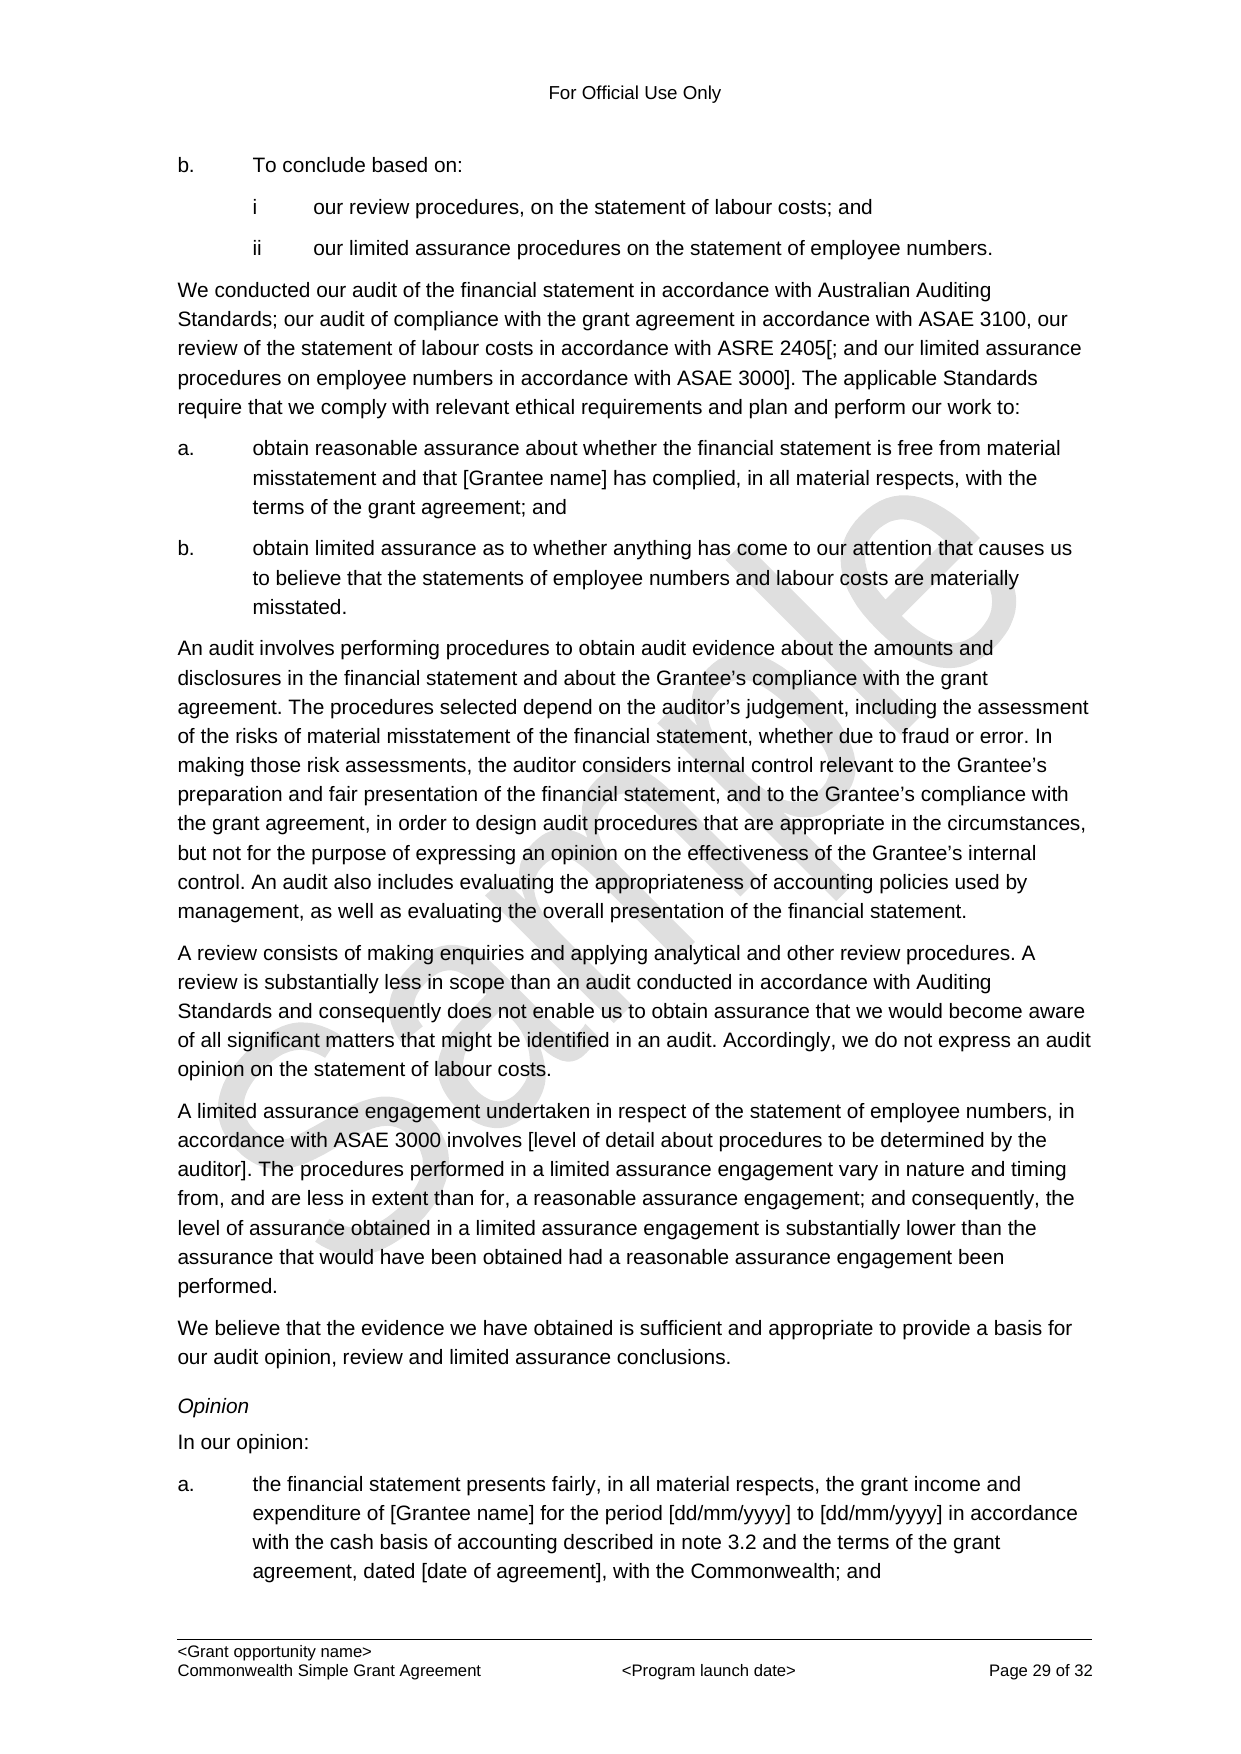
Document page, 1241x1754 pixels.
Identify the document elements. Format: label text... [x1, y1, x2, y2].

list A limited assurance engagement undertaken in respect of the statement of employee numbers, in accordance with ASAE 3000 involves [level of detail about procedures to be determined by the auditor]. The procedures performed in a limited assurance engagement vary in nature and timing from, and are less in extent than for, a reasonable assurance engagement; and consequently, the level of assurance obtained in a limited assurance engagement is substantially lower than the assurance that would have been obtained had a reasonable assurance engagement been performed. [177, 1093, 1092, 1298]
list We believe that the evidence we have obtained is sufficient and appropriate to provide a basis for our audit opinion, review and limited assurance conclusions. [177, 1310, 1092, 1368]
list obtain limited assurance as to whether anything has come to our attention that causes us to believe that the statements of employee numbers and labour costs are materially misstated. [177, 531, 1092, 618]
list obtain reasonable assurance about whether the financial statement is free from material misstatement and that [Grantee name] has complied, in all material respects, with the terms of the grant agreement; and [177, 431, 1092, 518]
list our review procedures, on the statement of labour costs; and [252, 189, 1092, 218]
text Opinion [177, 1393, 1092, 1417]
list A review consists of making enquiries and applying analytical and other review procedures. A review is substantially less in scope than an audit conducted in accordance with Auditing Standards and consequently does not enable us to obtain assurance that we would become aware of all significant matters that might be identified in an audit. Accordingly, we do not express an audit opinion on the statement of labour costs. [177, 935, 1092, 1081]
list our limited assurance procedures on the statement of employee numbers. [252, 231, 1092, 260]
list the financial statement presents fairly, in all material respects, the grant income and expenditure of [Grantee name] for the period [dd/mm/yyyy] to [dd/mm/yyyy] in accordance with the cash basis of accounting described in note 3.2 and the terms of the grant agreement, dated [date of agreement], with the Commonwealth; and [177, 1466, 1092, 1583]
list An audit involves performing procedures to obtain audit evidence about the amounts and disclosures in the financial statement and about the Grantee’s compliance with the grant agreement. The procedures selected depend on the auditor’s judgement, including the assessment of the risks of material misstatement of the financial statement, whether due to fraud or error. In making those risk assessments, the auditor considers internal control relevant to the Grantee’s preparation and fair presentation of the financial statement, and to the Grantee’s compliance with the grant agreement, in order to design audit procedures that are appropriate in the circumstances, but not for the purpose of expressing an opinion on the effectiveness of the Grantee’s internal control. An audit also includes evaluating the appropriateness of accounting policies used by management, as well as evaluating the overall presentation of the financial statement. [177, 631, 1092, 923]
list To conclude based on: [177, 148, 1092, 177]
text In our opinion: [177, 1430, 1092, 1454]
list We conducted our audit of the financial statement in accordance with Australian Auditing Standards; our audit of compliance with the grant agreement in accordance with ASAE 3100, our review of the statement of labour costs in accordance with ASRE 2405[; and our limited assurance procedures on employee numbers in accordance with ASAE 3000]. The applicable Standards require that we comply with relevant ethical requirements and plan and perform our work to: [177, 273, 1092, 418]
